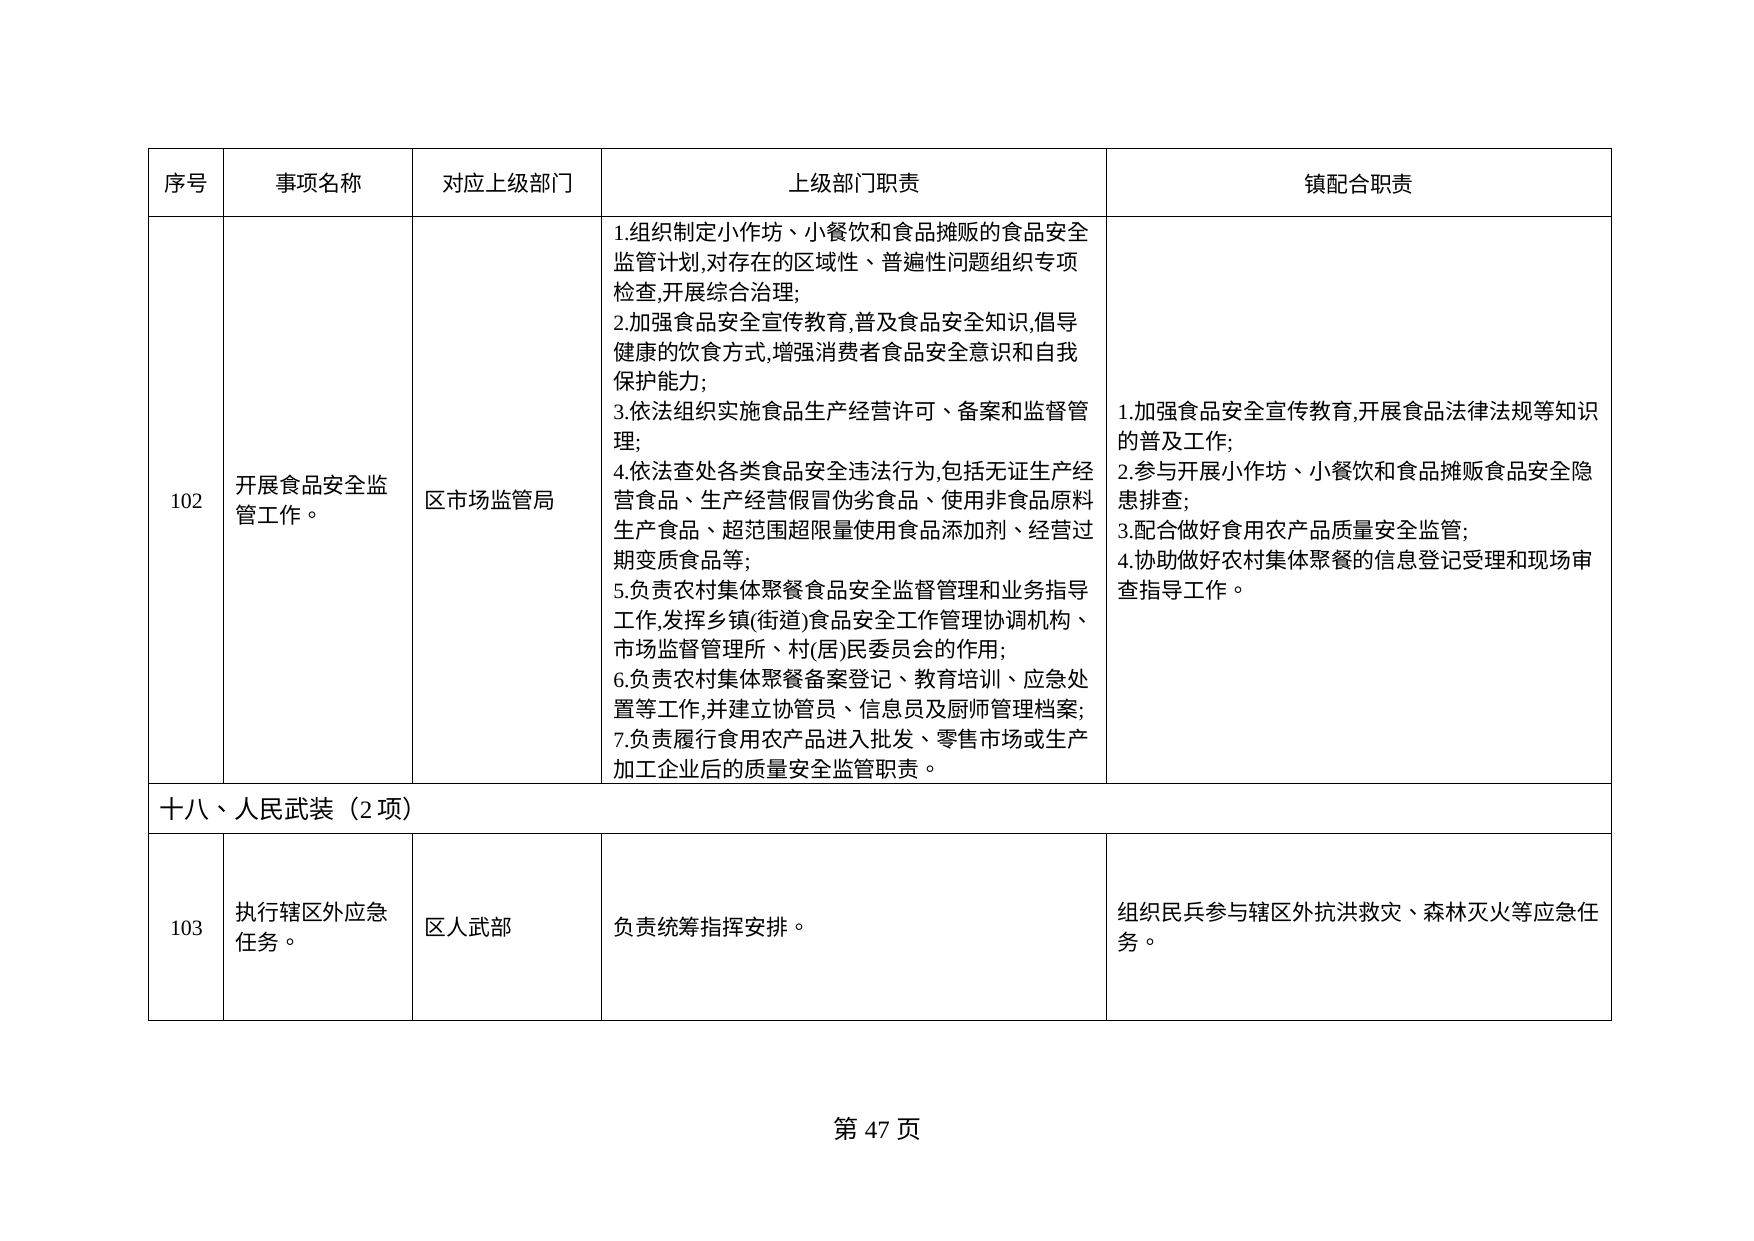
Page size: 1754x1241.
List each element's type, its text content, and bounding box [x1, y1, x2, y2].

table_header 上级部门职责 [602, 149, 1106, 216]
table_cell 十八、人民武装（2项） [149, 784, 1611, 833]
table_cell 负责统筹指挥安排。 [602, 834, 1106, 1020]
table_cell 区市场监管局 [413, 217, 601, 783]
table_cell 1.组织制定小作坊、小餐饮和食品摊贩的食品安全监管计划,对存在的区域性、普遍性问题组织专项检查,开展综合治理; 2.加强食品安全宣传教育,普及食品安全知识,倡导健康的饮食方式,增强消费者食品安全意识和自我保护能力; 3.依法组织实施食品生产经营许可、备案和监督管理; 4.依法查处各类食品安全违法行为,包括无证生产经营食品、生产经营假冒伪劣食品、使用非食品原料生产食品、超范围超限量使用食品添加剂、经营过期变质食品等; 5.负责农村集体聚餐食品安全监督管理和业务指导工作,发挥乡镇(街道)食品安全工作管理协调机构、市场监督管理所、村(居)民委员会的作用; 6.负责农村集体聚餐备案登记、教育培训、应急处置等工作,并建立协管员、信息员及厨师管理档案; 7.负责履行食用农产品进入批发、零售市场或生产加工企业后的质量安全监管职责。 [602, 217, 1106, 783]
table_cell 开展食品安全监管工作。 [224, 217, 412, 783]
table_cell 1.加强食品安全宣传教育,开展食品法律法规等知识的普及工作; 2.参与开展小作坊、小餐饮和食品摊贩食品安全隐患排查; 3.配合做好食用农产品质量安全监管; 4.协助做好农村集体聚餐的信息登记受理和现场审查指导工作。 [1107, 217, 1611, 783]
table_cell 102 [149, 217, 223, 783]
table_header 序号 [149, 149, 223, 216]
table_cell 组织民兵参与辖区外抗洪救灾、森林灭火等应急任务。 [1107, 834, 1611, 1020]
table_header 对应上级部门 [413, 149, 601, 216]
table_cell 执行辖区外应急任务。 [224, 834, 412, 1020]
table_header 镇配合职责 [1107, 149, 1611, 216]
table_header 事项名称 [224, 149, 412, 216]
table_cell 103 [149, 834, 223, 1020]
table_cell 区人武部 [413, 834, 601, 1020]
